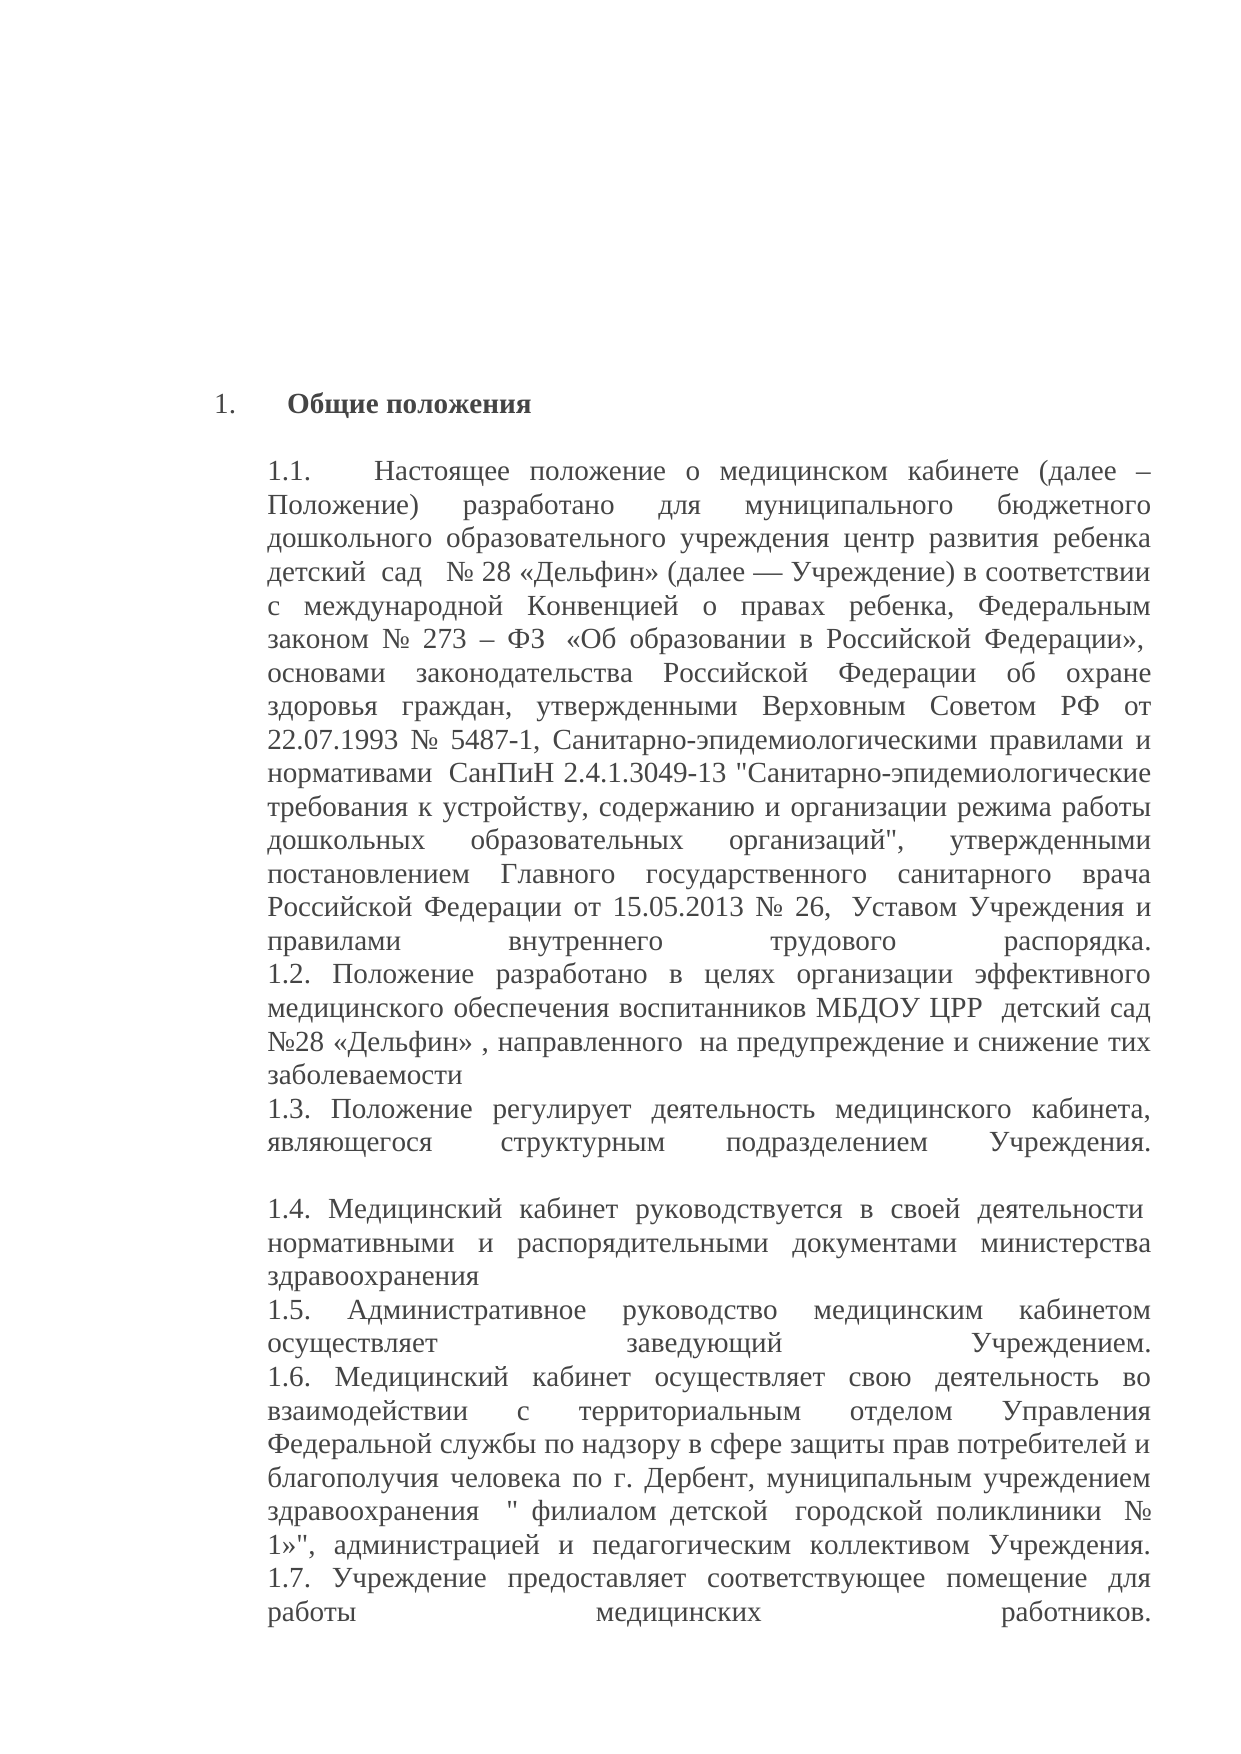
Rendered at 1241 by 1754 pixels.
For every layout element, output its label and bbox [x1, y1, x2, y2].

table_header [192, 118, 1152, 1627]
